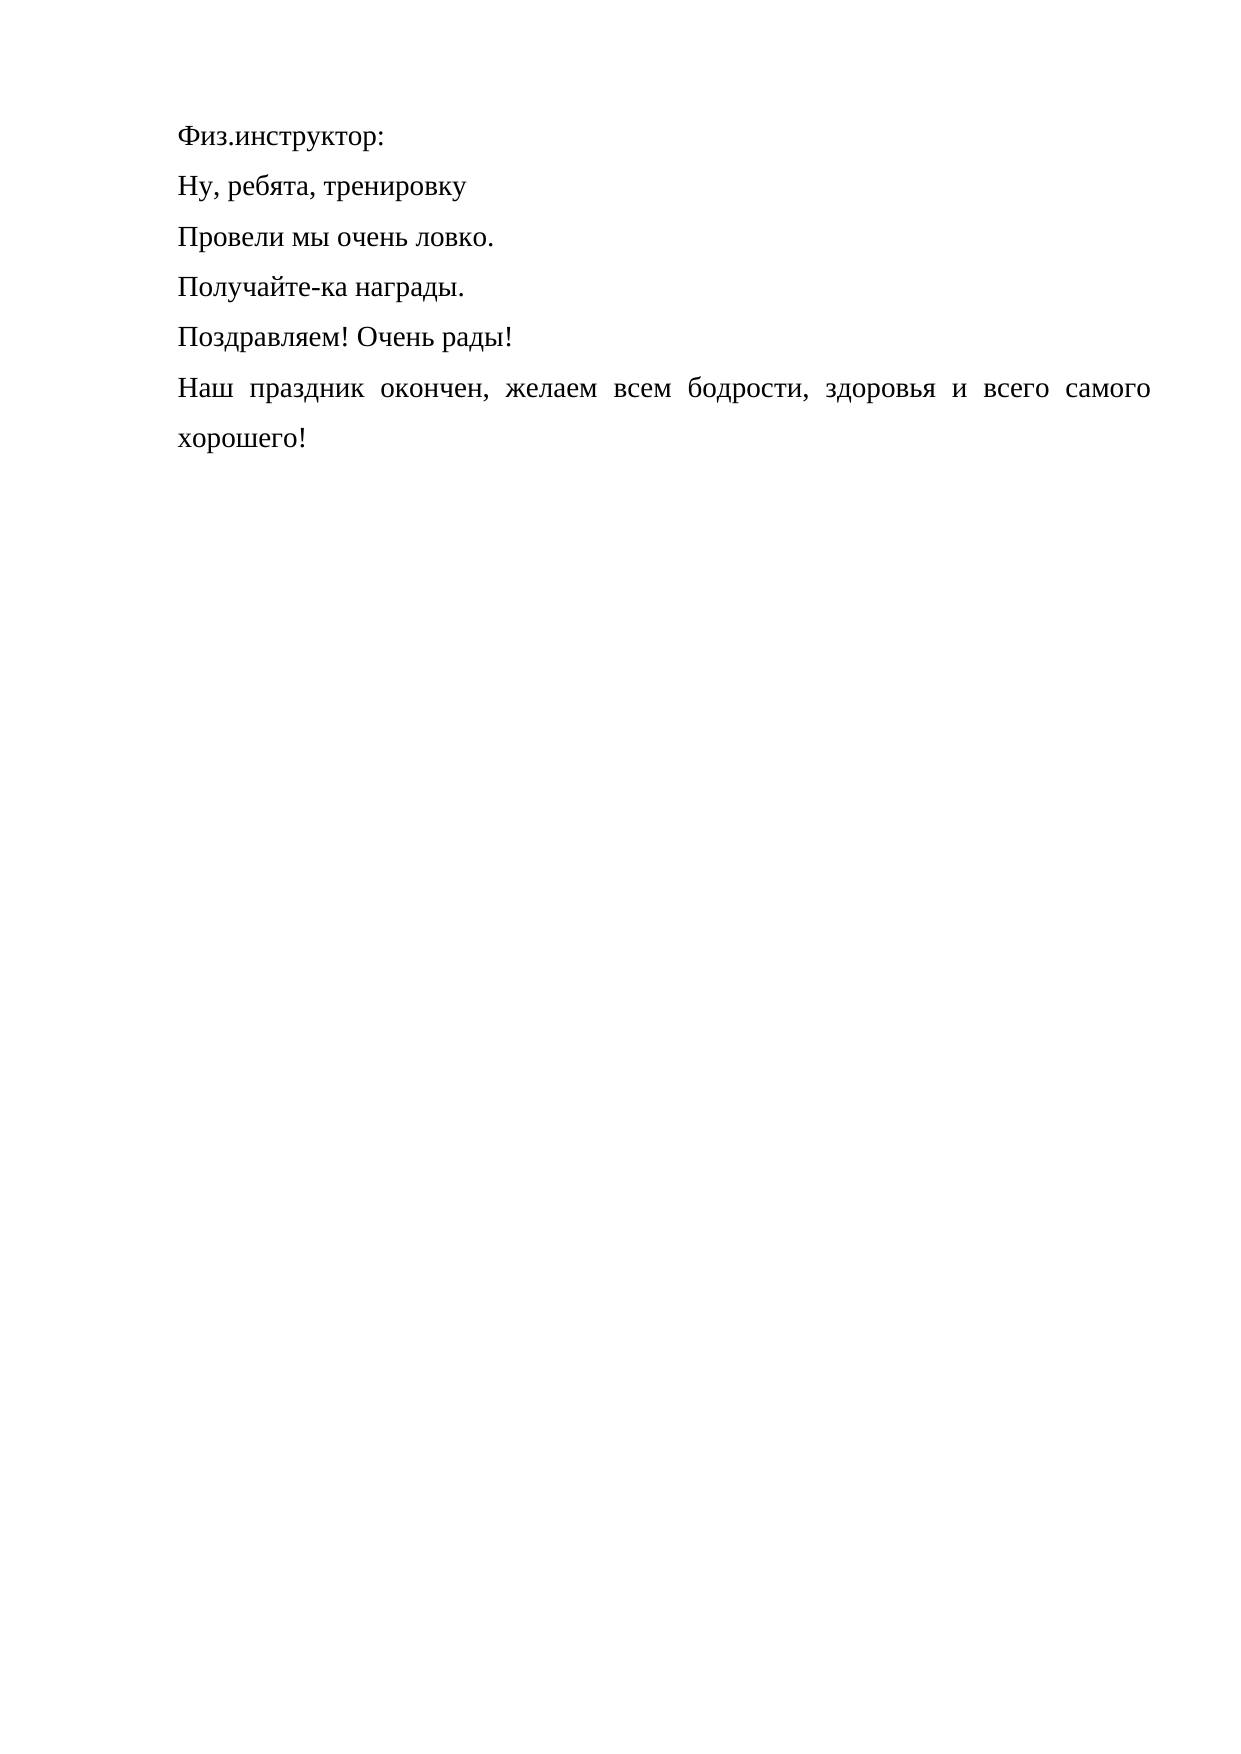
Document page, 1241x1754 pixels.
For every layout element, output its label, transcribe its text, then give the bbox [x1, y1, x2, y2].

text Провели мы очень ловко. [177, 219, 1152, 252]
text Наш праздник окончен, желаем всем бодрости, здоровья и всего самого хорошего! [177, 370, 1152, 453]
text Поздравляем! Очень рады! [177, 319, 1152, 353]
text Физ.инструктор: [177, 118, 1152, 152]
text Ну, ребята, тренировку [177, 168, 1152, 202]
text Получайте-ка награды. [177, 269, 1152, 303]
